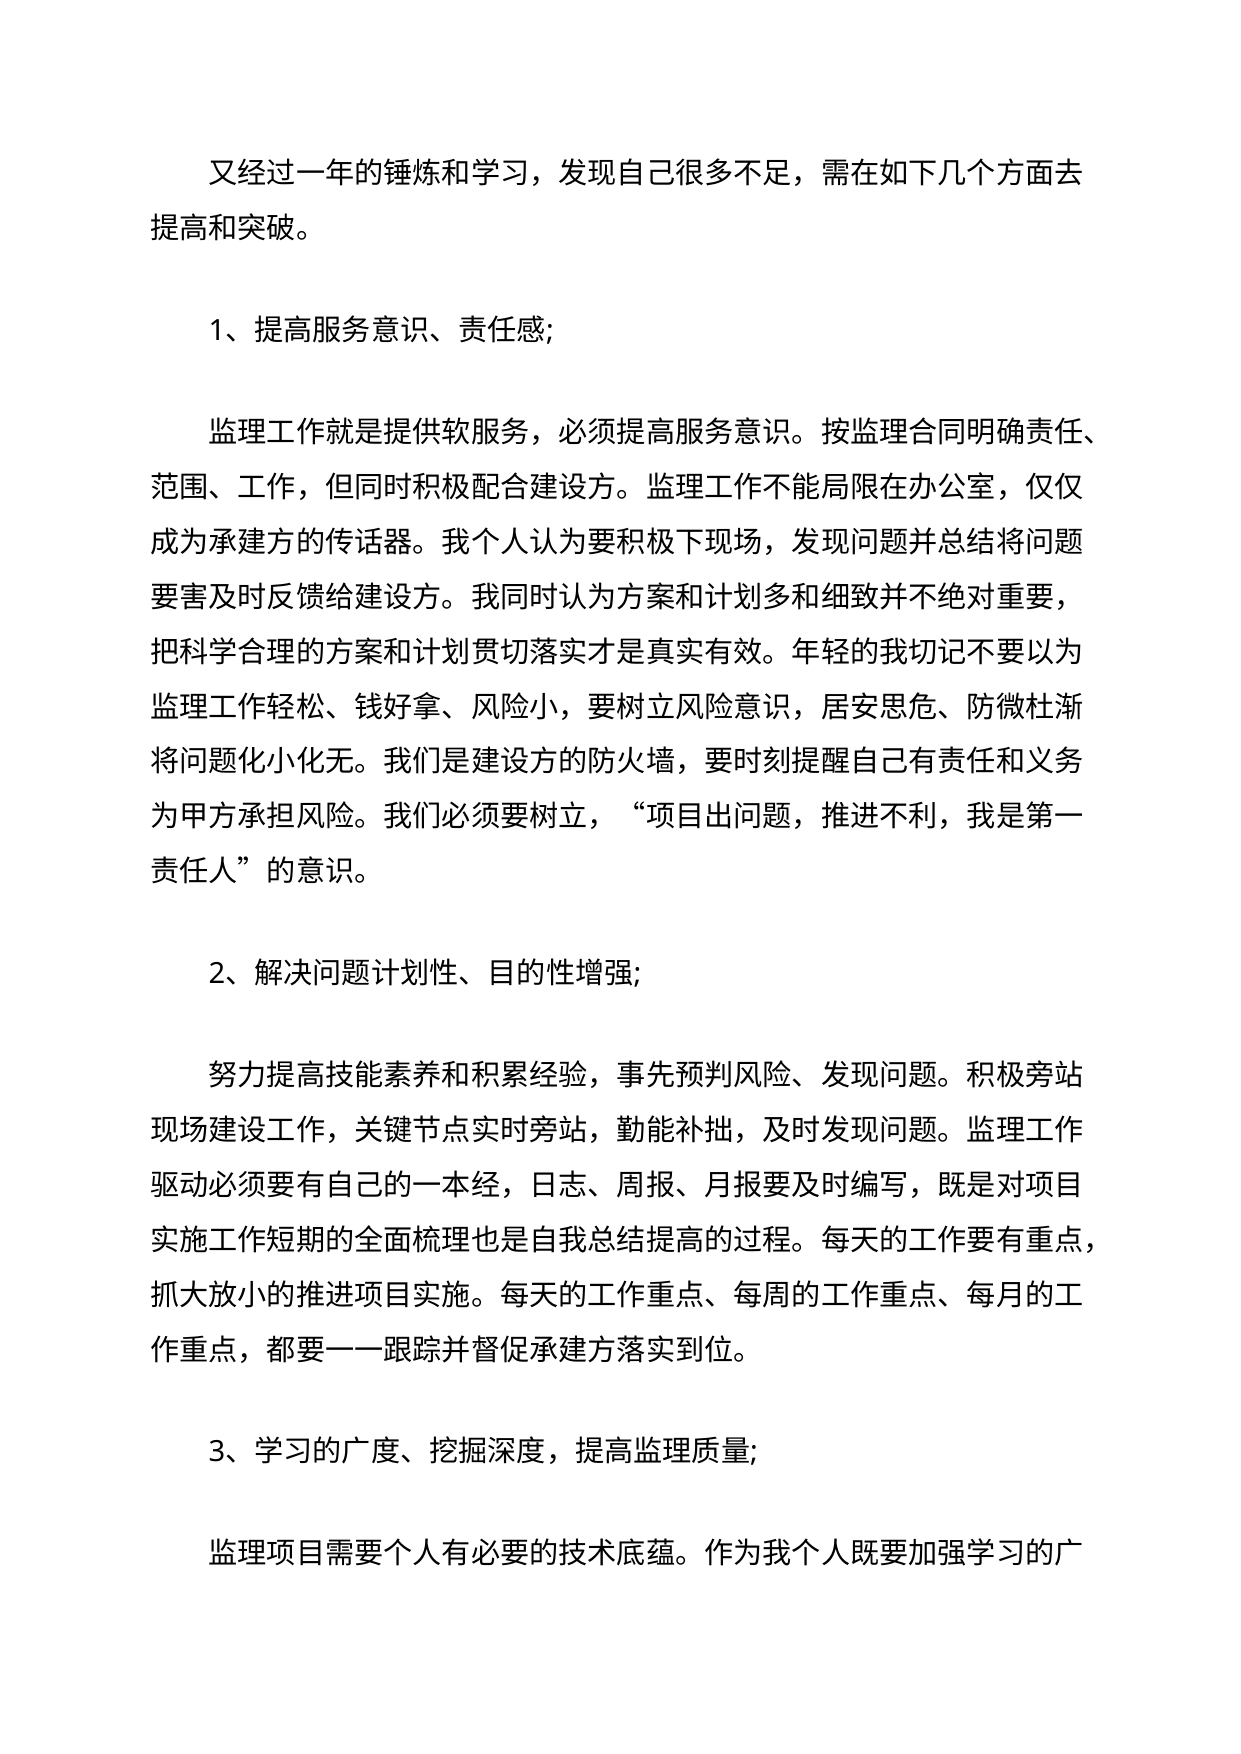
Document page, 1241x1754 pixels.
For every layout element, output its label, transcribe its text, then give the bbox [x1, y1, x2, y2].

text 又经过一年的锤炼和学习，发现自己很多不足，需在如下几个方面去提高和突破。 [150, 150, 1090, 247]
text 3、学习的广度、挖掘深度，提高监理质量; [150, 1428, 1090, 1470]
text 1、提高服务意识、责任感; [150, 307, 1090, 349]
text 2、解决问题计划性、目的性增强; [150, 949, 1090, 992]
text 努力提高技能素养和积累经验，事先预判风险、发现问题。积极旁站现场建设工作，关键节点实时旁站，勤能补拙，及时发现问题。监理工作驱动必须要有自己的一本经，日志、周报、月报要及时编写，既是对项目实施工作短期的全面梳理也是自我总结提高的过程。每天的工作要有重点，抓大放小的推进项目实施。每天的工作重点、每周的工作重点、每月的工作重点，都要一一跟踪并督促承建方落实到位。 [150, 1052, 1090, 1368]
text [150, 1530, 1090, 1572]
text 监理工作就是提供软服务，必须提高服务意识。按监理合同明确责任、范围、工作，但同时积极配合建设方。监理工作不能局限在办公室，仅仅成为承建方的传话器。我个人认为要积极下现场，发现问题并总结将问题要害及时反馈给建设方。我同时认为方案和计划多和细致并不绝对重要，把科学合理的方案和计划贯切落实才是真实有效。年轻的我切记不要以为监理工作轻松、钱好拿、风险小，要树立风险意识，居安思危、防微杜渐将问题化小化无。我们是建设方的防火墙，要时刻提醒自己有责任和义务为甲方承担风险。我们必须要树立，“项目出问题，推进不利，我是第一责任人”的意识。 [150, 409, 1090, 890]
